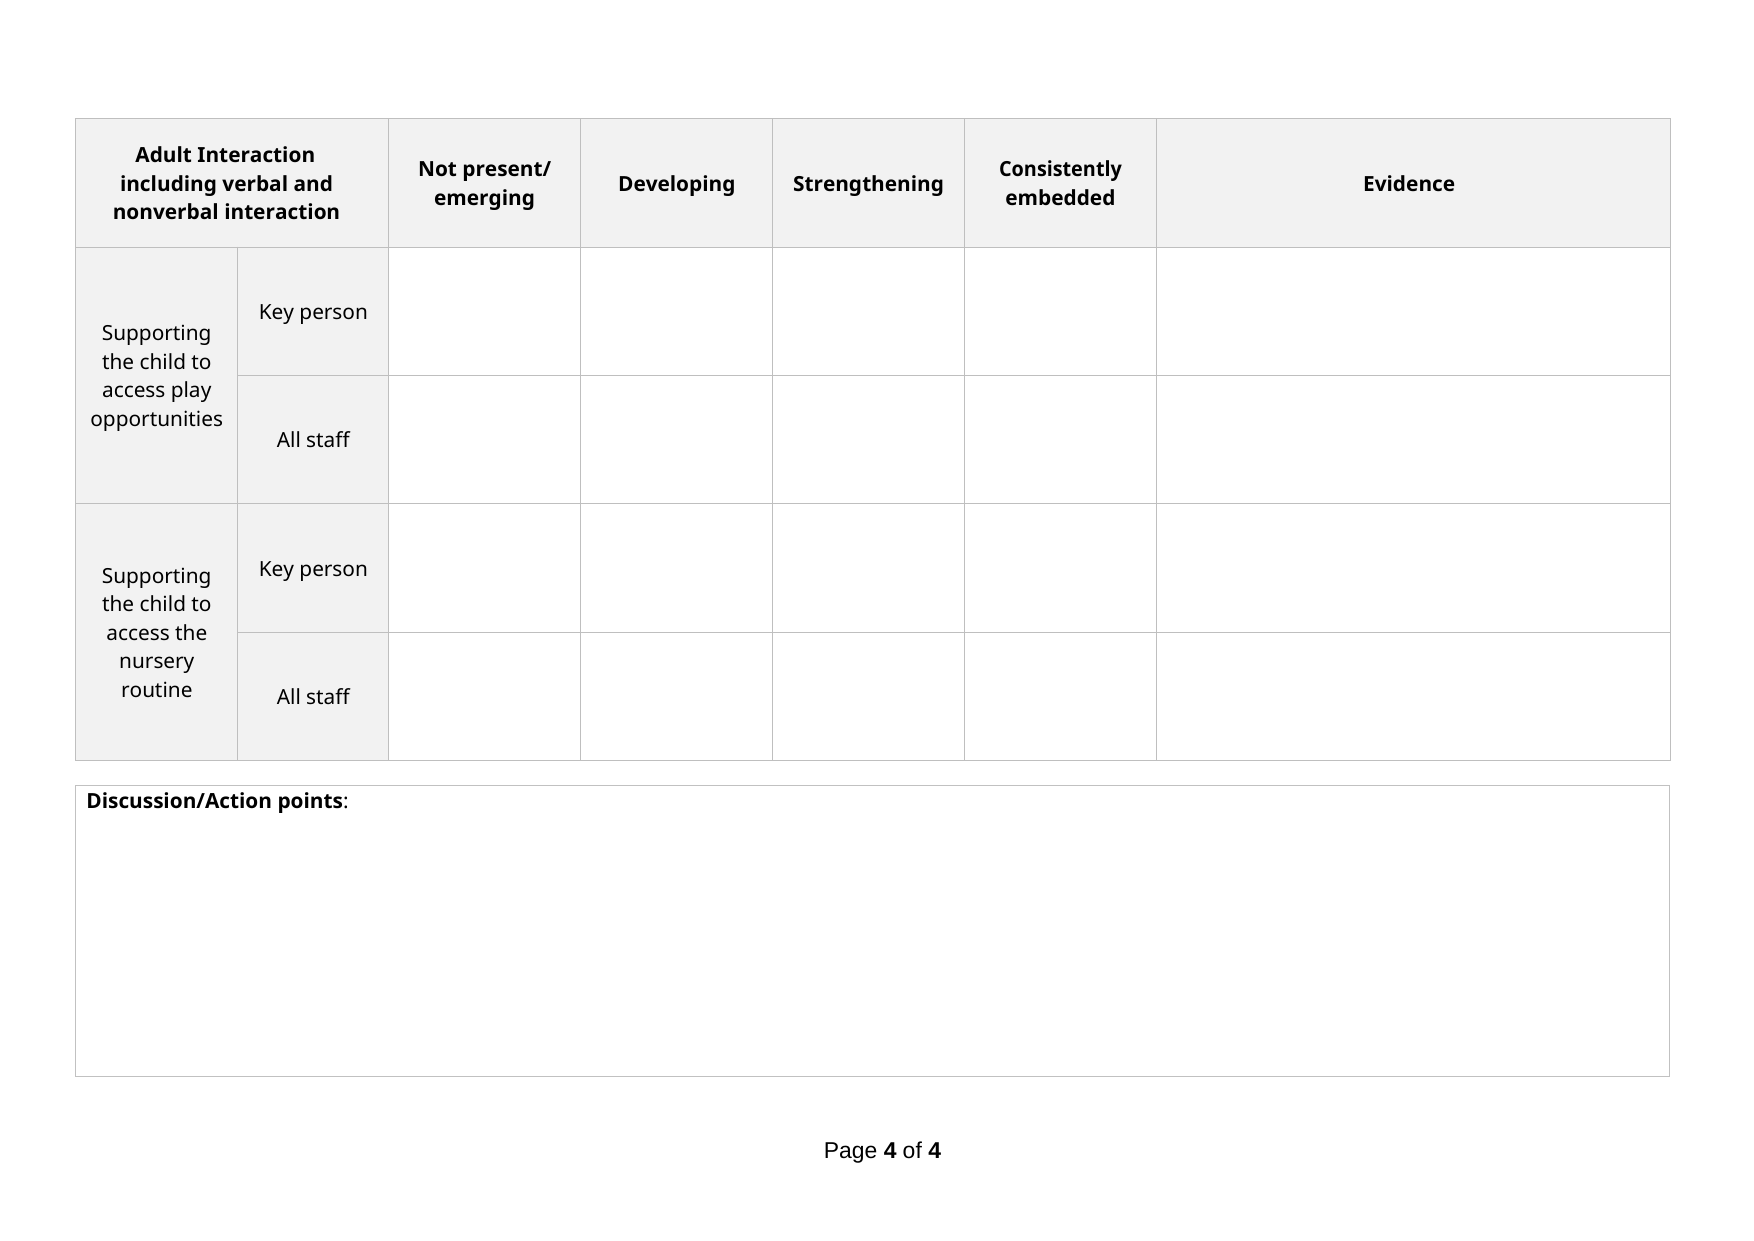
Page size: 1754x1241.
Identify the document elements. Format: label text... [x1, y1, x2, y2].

table_cell [965, 248, 1156, 375]
table_cell [965, 633, 1156, 760]
table_header Strengthening [773, 119, 964, 247]
table_cell [389, 248, 580, 375]
table_header Evidence [1157, 119, 1670, 247]
table_cell All staff [238, 633, 388, 760]
table_cell Supporting the child to access play opportunities [76, 248, 237, 503]
table_header Developing [581, 119, 772, 247]
table_cell [1157, 633, 1670, 760]
table_cell [773, 376, 964, 503]
table_cell [389, 376, 580, 503]
table_cell [965, 376, 1156, 503]
table_cell [773, 633, 964, 760]
table_cell [1157, 504, 1670, 632]
table_cell [581, 504, 772, 632]
table_cell [581, 633, 772, 760]
table_cell [773, 504, 964, 632]
table_header Not present/ emerging [389, 119, 580, 247]
table_cell All staff [238, 376, 388, 503]
table_cell [1157, 248, 1670, 375]
table_cell [773, 248, 964, 375]
table_cell Supporting the child to access the nursery routine [76, 504, 237, 760]
table_cell Key person [238, 248, 388, 375]
table_cell [389, 633, 580, 760]
table_cell [581, 376, 772, 503]
table_cell [389, 504, 580, 632]
table_cell [965, 504, 1156, 632]
table_header Consistently embedded [965, 119, 1156, 247]
table_cell [1157, 376, 1670, 503]
table_cell [581, 248, 772, 375]
table_header Adult Interaction including verbal and nonverbal interaction [76, 119, 388, 247]
table_cell Key person [238, 504, 388, 632]
